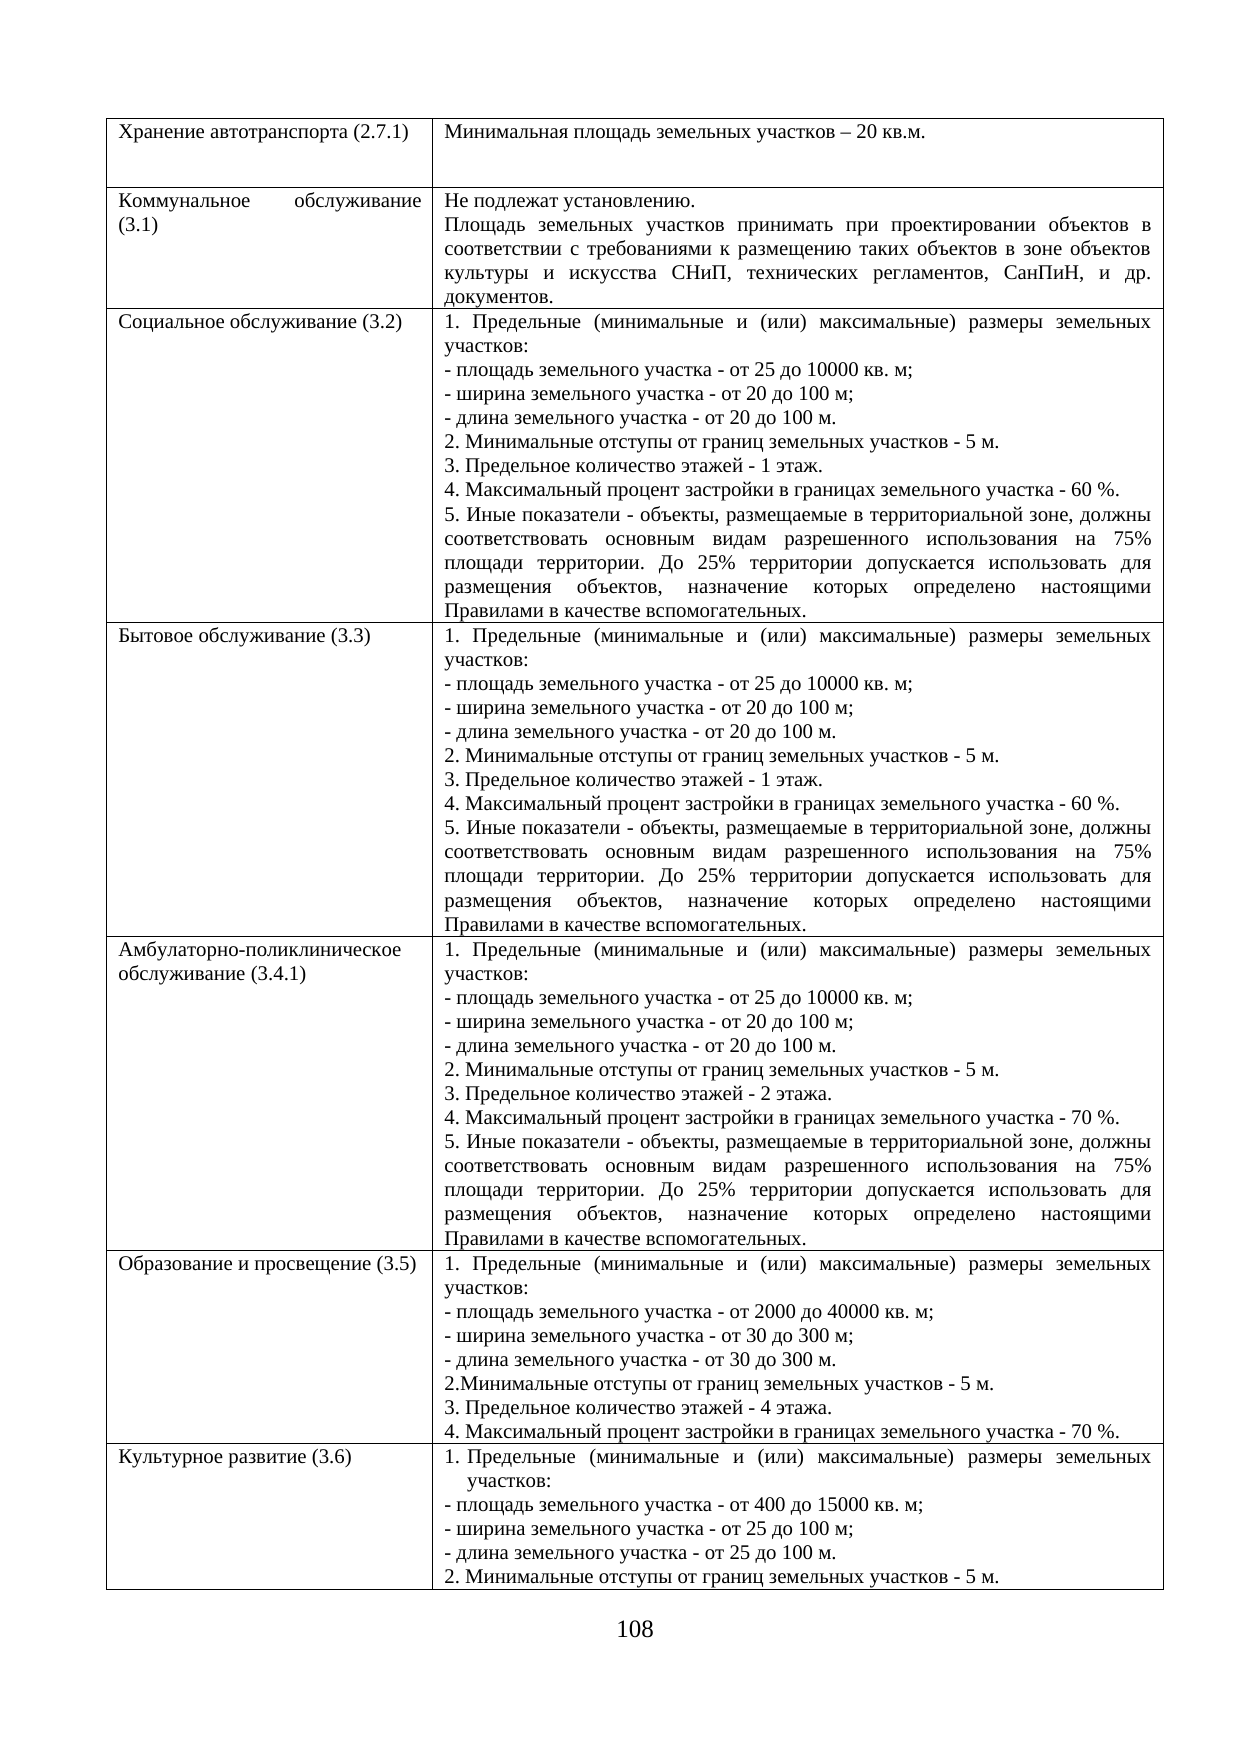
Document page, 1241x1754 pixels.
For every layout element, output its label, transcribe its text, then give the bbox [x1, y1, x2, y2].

table_cell Хранение автотранспорта (2.7.1) [107, 119, 432, 187]
table_cell Не подлежат установлению. Площадь земельных участков принимать при проектировании объектов в соответствии с требованиями к размещению таких объектов в зоне объектов культуры и искусства СНиП, технических регламентов, СанПиН, и др. документов. [433, 188, 1163, 308]
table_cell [433, 1444, 1163, 1588]
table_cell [107, 1444, 432, 1588]
table_cell Бытовое обслуживание (3.3) [107, 623, 432, 936]
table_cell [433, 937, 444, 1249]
table_cell Социальное обслуживание (3.2) [107, 309, 432, 622]
table_cell 1. Предельные (минимальные и (или) максимальные) размеры земельных участков: - площадь земельного участка - от 2000 до 40000 кв. м; - ширина земельного участка - от 30 до 300 м; - длина земельного участка - от 30 до 300 м. 2.Минимальные отступы от границ земельных участков - 5 м. 3. Предельное количество этажей - 4 этажа. 4. Максимальный процент застройки в границах земельного участка - 70 %. [433, 1251, 1163, 1443]
table_cell Амбулаторно-поликлиническое обслуживание (3.4.1) [107, 937, 432, 1249]
table_cell Образование и просвещение (3.5) [107, 1251, 432, 1443]
table_cell Минимальная площадь земельных участков – 20 кв.м. [433, 119, 1163, 187]
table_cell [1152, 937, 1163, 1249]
table_cell 1. Предельные (минимальные и (или) максимальные) размеры земельных участков: - площадь земельного участка - от 25 до 10000 кв. м; - ширина земельного участка - от 20 до 100 м; - длина земельного участка - от 20 до 100 м. 2. Минимальные отступы от границ земельных участков - 5 м. 3. Предельное количество этажей - 1 этаж. 4. Максимальный процент застройки в границах земельного участка - 60 %. 5. Иные показатели - объекты, размещаемые в территориальной зоне, должны соответствовать основным видам разрешенного использования на 75% площади территории. До 25% территории допускается использовать для размещения объектов, назначение которых определено настоящими Правилами в качестве вспомогательных. [433, 623, 1163, 936]
table_cell Коммунальное обслуживание (3.1) [107, 188, 432, 308]
table_cell 1. Предельные (минимальные и (или) максимальные) размеры земельных участков: - площадь земельного участка - от 25 до 10000 кв. м; - ширина земельного участка - от 20 до 100 м; - длина земельного участка - от 20 до 100 м. 2. Минимальные отступы от границ земельных участков - 5 м. 3. Предельное количество этажей - 1 этаж. 4. Максимальный процент застройки в границах земельного участка - 60 %. 5. Иные показатели - объекты, размещаемые в территориальной зоне, должны соответствовать основным видам разрешенного использования на 75% площади территории. До 25% территории допускается использовать для размещения объектов, назначение которых определено настоящими Правилами в качестве вспомогательных. [433, 309, 1163, 622]
